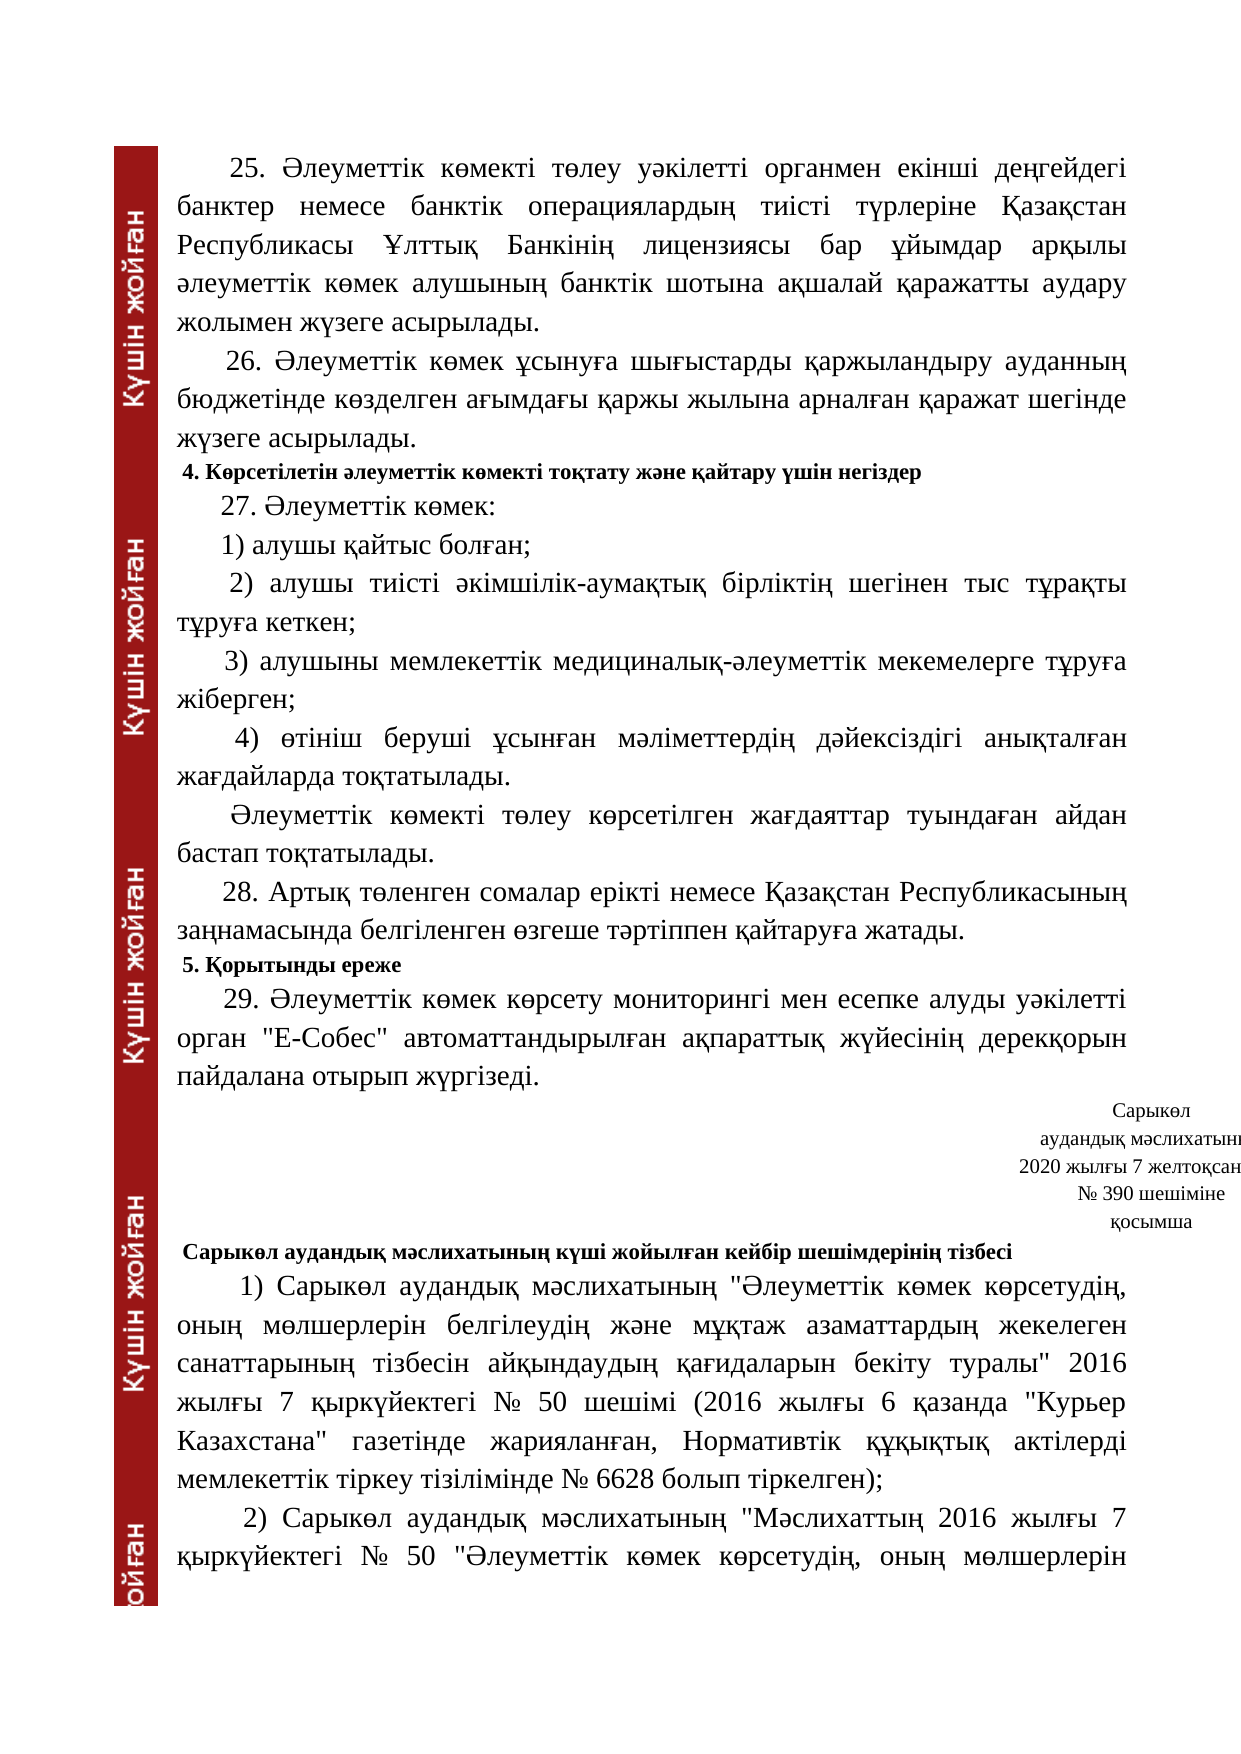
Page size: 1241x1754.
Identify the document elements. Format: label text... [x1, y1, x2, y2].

text 5. Қорытынды ереже [112, 951, 1128, 977]
text 1) Сарыкөл аудандық мәслихатының "Әлеуметтік көмек көрсетудің, оның мөлшерлерін белгілеудің және мұқтаж азаматтардың жекелеген санаттарының тізбесін айқындаудың қағидаларын бекіту туралы" 2016 жылғы 7 қыркүйектегі № 50 шешімі (2016 жылғы 6 қазанда "Курьер Казахстана" газетінде жарияланған, Нормативтік құқықтық актілерді мемлекеттік тіркеу тізілімінде № 6628 болып тіркелген); [112, 1268, 1128, 1495]
text 2) алушы тиісті әкімшілік-аумақтық бірліктің шегінен тыс тұрақты тұруға кеткен; [112, 566, 1128, 638]
picture [114, 522, 158, 527]
picture [114, 338, 158, 343]
picture [114, 146, 158, 150]
table_header Сарыкөл аудандық мәслихатының 2020 жылғы 7 желтоқсандағы № 390 шешіміне қосымша [912, 1097, 1240, 1238]
picture [114, 1092, 158, 1097]
picture [114, 561, 158, 566]
picture [114, 715, 158, 720]
text 4) өтініш беруші ұсынған мәліметтердің дәйексіздігі анықталған жағдайларда тоқтатылады. [112, 720, 1128, 792]
picture [114, 1572, 158, 1606]
picture [114, 869, 158, 874]
text Сарыкөл аудандық мәслихатының күші жойылған кейбір шешімдерінің тізбесі [112, 1238, 1128, 1265]
text 3) алушыны мемлекеттік медициналық-әлеуметтік мекемелерге тұруға жіберген; [112, 643, 1128, 715]
text Әлеуметтік көмекті төлеу көрсетілген жағдаяттар туындаған айдан бастап тоқтатылады. [112, 797, 1128, 869]
text 4. Көрсетілетін әлеуметтік көмекті тоқтату және қайтару үшін негіздер [112, 458, 1128, 485]
table_header [101, 1097, 912, 1238]
picture [114, 977, 158, 981]
picture [114, 1495, 158, 1500]
text 29. Әлеуметтік көмек көрсету мониторингі мен есепке алуды уәкілетті орган "Е-Собес" автоматтандырылған ақпараттық жүйесінің дерекқорын пайдалана отырып жүргізеді. [112, 981, 1128, 1092]
picture [114, 792, 158, 797]
picture [114, 946, 158, 951]
text 25. Әлеуметтiк көмекті төлеу уәкілетті органмен екiншi деңгейдегi банктер немесе банктiк операциялардың тиiстi түрлерiне Қазақстан Республикасы Ұлттық Банкiнiң лицензиясы бар ұйымдар арқылы әлеуметтiк көмек алушының банктiк шотына ақшалай қаражатты аудару жолымен жүзеге асырылады. [112, 150, 1128, 338]
text 26. Әлеуметтік көмек ұсынуға шығыстарды қаржыландыру ауданның бюджетінде көзделген ағымдағы қаржы жылына арналған қаражат шегінде жүзеге асырылады. [112, 343, 1128, 453]
text 27. Әлеуметтік көмек: [112, 488, 1128, 522]
picture [114, 638, 158, 643]
text 28. Артық төленген сомалар ерікті немесе Қазақстан Республикасының заңнамасында белгіленген өзгеше тәртіппен қайтаруға жатады. [112, 874, 1128, 946]
picture [114, 453, 158, 458]
text 1) алушы қайтыс болған; [112, 527, 1128, 561]
